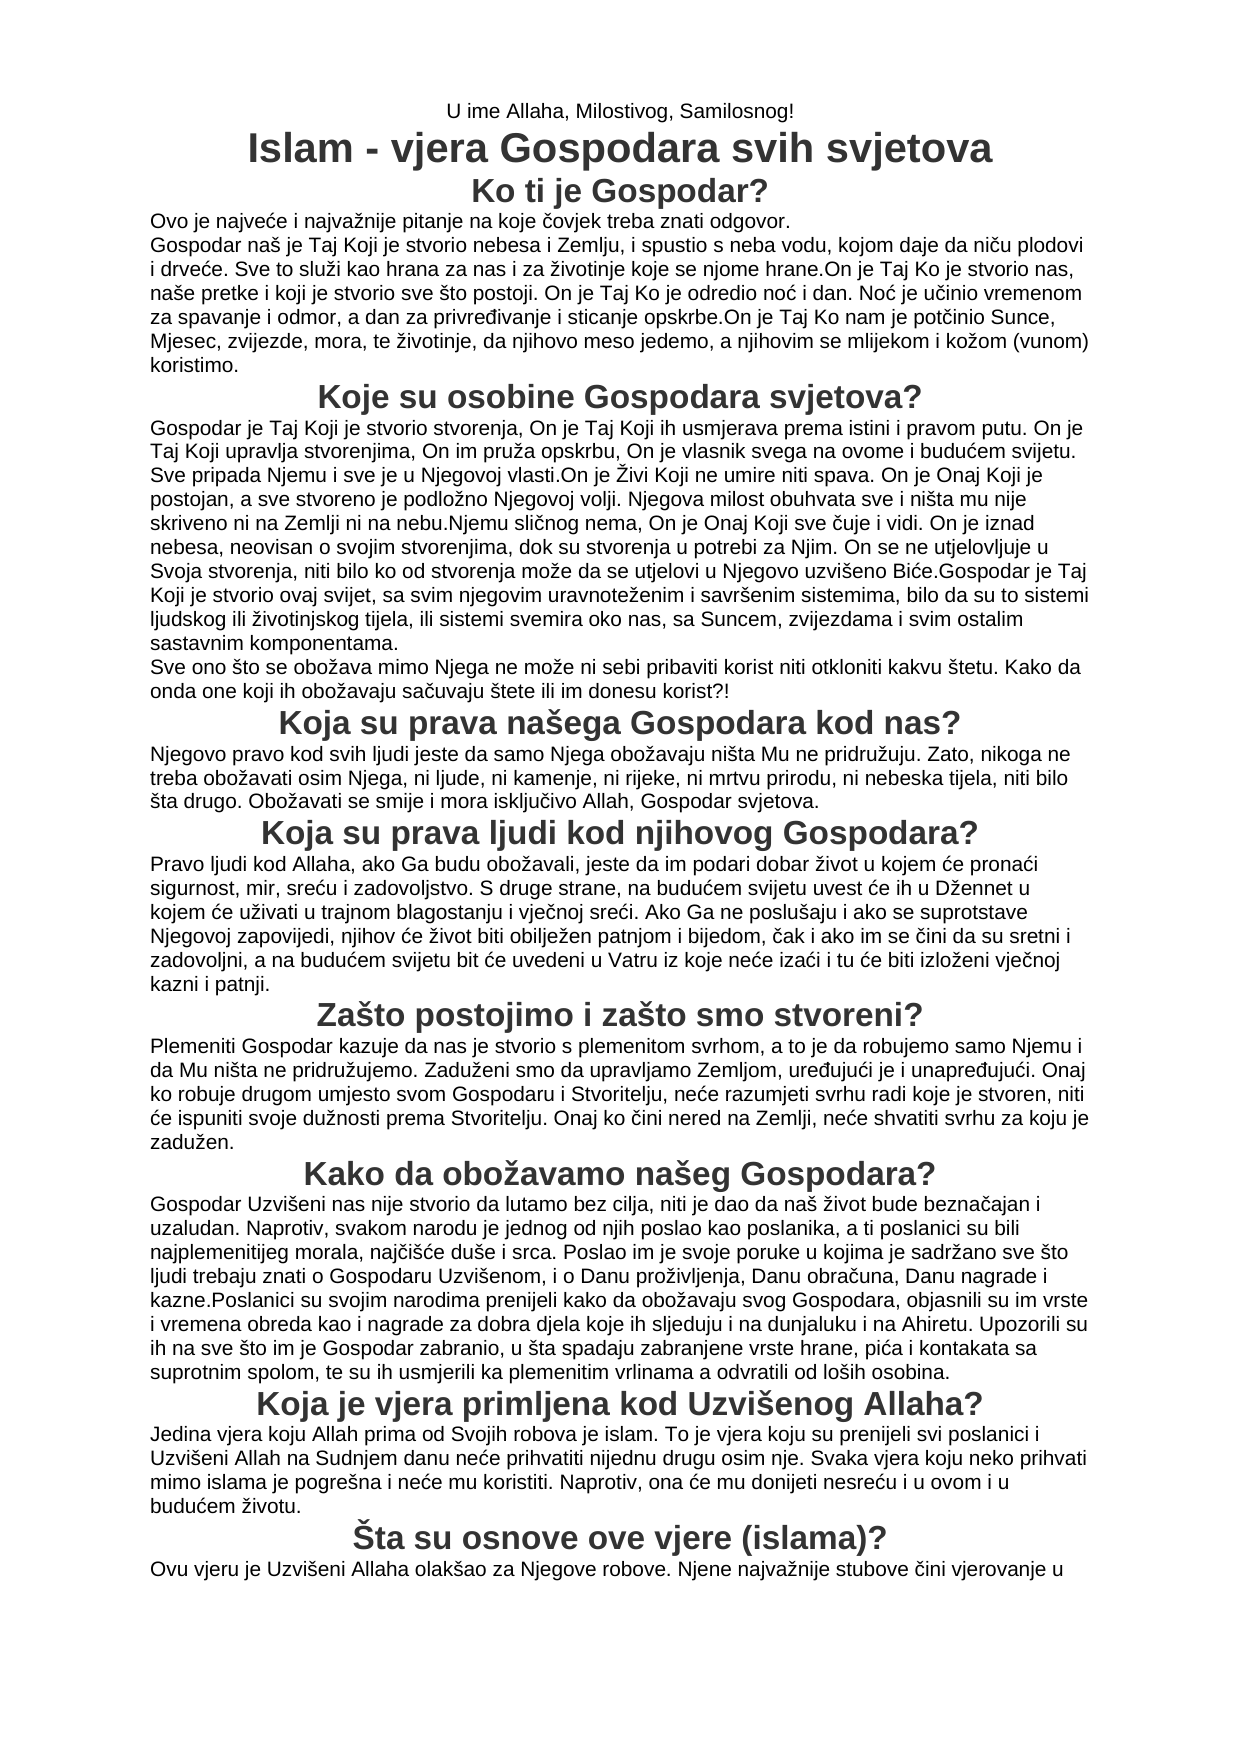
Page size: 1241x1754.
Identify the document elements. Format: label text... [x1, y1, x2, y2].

subtitle Šta su osnove ove vjere (islama)? [150, 1518, 1090, 1556]
subtitle Zašto postojimo i zašto smo stvoreni? [150, 995, 1090, 1034]
text Gospodar Uzvišeni nas nije stvorio da lutamo bez cilja, niti je dao da naš život bude beznačajan i uzaludan. Naprotiv, svakom narodu je jednog od njih poslao kao poslanika, a ti poslanici su bili najplemenitijeg morala, najčišće duše i srca. Poslao im je svoje poruke u kojima je sadržano sve što ljudi trebaju znati o Gospodaru Uzvišenom, i o Danu proživljenja, Danu obračuna, Danu nagrade i kazne.Poslanici su svojim narodima prenijeli kako da obožavaju svog Gospodara, objasnili su im vrste i vremena obreda kao i nagrade za dobra djela koje ih sljeduju i na dunjaluku i na Ahiretu. Upozorili su ih na sve što im je Gospodar zabranio, u šta spadaju zabranjene vrste hrane, pića i kontakata sa suprotnim spolom, te su ih usmjerili ka plemenitim vrlinama a odvratili od loših osobina. [150, 1192, 1090, 1384]
text Ovo je najveće i najvažnije pitanje na koje čovjek treba znati odgovor. [150, 209, 1090, 233]
text U ime Allaha, Milostivog, Samilosnog! [150, 99, 1090, 123]
subtitle Islam - vjera Gospodara svih svjetova [150, 123, 1090, 171]
text Gospodar je Taj Koji je stvorio stvorenja, On je Taj Koji ih usmjerava prema istini i pravom putu. On je Taj Koji upravlja stvorenjima, On im pruža opskrbu, On je vlasnik svega na ovome i budućem svijetu. Sve pripada Njemu i sve je u Njegovoj vlasti.On je Živi Koji ne umire niti spava. On je Onaj Koji je postojan, a sve stvoreno je podložno Njegovoj volji. Njegova milost obuhvata sve i ništa mu nije skriveno ni na Zemlji ni na nebu.Njemu sličnog nema, On je Onaj Koji sve čuje i vidi. On je iznad nebesa, neovisan o svojim stvorenjima, dok su stvorenja u potrebi za Njim. On se ne utjelovljuje u Svoja stvorenja, niti bilo ko od stvorenja može da se utjelovi u Njegovo uzvišeno Biće.Gospodar je Taj Koji je stvorio ovaj svijet, sa svim njegovim uravnoteženim i savršenim sistemima, bilo da su to sistemi ljudskog ili životinjskog tijela, ili sistemi svemira oko nas, sa Suncem, zvijezdama i svim ostalim sastavnim komponentama. [150, 415, 1090, 655]
text Pravo ljudi kod Allaha, ako Ga budu obožavali, jeste da im podari dobar život u kojem će pronaći sigurnost, mir, sreću i zadovoljstvo. S druge strane, na budućem svijetu uvest će ih u Džennet u kojem će uživati u trajnom blagostanju i vječnoj sreći. Ako Ga ne poslušaju i ako se suprotstave Njegovoj zapovijedi, njihov će život biti obilježen patnjom i bijedom, čak i ako im se čini da su sretni i zadovoljni, a na budućem svijetu bit će uvedeni u Vatru iz koje neće izaći i tu će biti izloženi vječnoj kazni i patnji. [150, 852, 1090, 995]
text Sve ono što se obožava mimo Njega ne može ni sebi pribaviti korist niti otkloniti kakvu štetu. Kako da onda one koji ih obožavaju sačuvaju štete ili im donesu korist?! [150, 655, 1090, 703]
subtitle Koje su osobine Gospodara svjetova? [150, 377, 1090, 415]
subtitle Kako da obožavamo našeg Gospodara? [150, 1154, 1090, 1192]
text Jedina vjera koju Allah prima od Svojih robova je islam. To je vjera koju su prenijeli svi poslanici i Uzvišeni Allah na Sudnjem danu neće prihvatiti nijednu drugu osim nje. Svaka vjera koju neko prihvati mimo islama je pogrešna i neće mu koristiti. Naprotiv, ona će mu donijeti nesreću i u ovom i u budućem životu. [150, 1422, 1090, 1518]
text Njegovo pravo kod svih ljudi jeste da samo Njega obožavaju ništa Mu ne pridružuju. Zato, nikoga ne treba obožavati osim Njega, ni ljude, ni kamenje, ni rijeke, ni mrtvu prirodu, ni nebeska tijela, niti bilo šta drugo. Obožavati se smije i mora isključivo Allah, Gospodar svjetova. [150, 741, 1090, 813]
text Plemeniti Gospodar kazuje da nas je stvorio s plemenitom svrhom, a to je da robujemo samo Njemu i da Mu ništa ne pridružujemo. Zaduženi smo da upravljamo Zemljom, uređujući je i unapređujući. Onaj ko robuje drugom umjesto svom Gospodaru i Stvoritelju, neće razumjeti svrhu radi koje je stvoren, niti će ispuniti svoje dužnosti prema Stvoritelju. Onaj ko čini nered na Zemlji, neće shvatiti svrhu za koju je zadužen. [150, 1034, 1090, 1154]
subtitle Koja su prava našega Gospodara kod nas? [150, 703, 1090, 741]
subtitle Ko ti je Gospodar? [150, 171, 1090, 209]
subtitle Koja je vjera primljena kod Uzvišenog Allaha? [150, 1384, 1090, 1422]
text Gospodar naš je Taj Koji je stvorio nebesa i Zemlju, i spustio s neba vodu, kojom daje da niču plodovi i drveće. Sve to služi kao hrana za nas i za životinje koje se njome hrane.On je Taj Ko je stvorio nas, naše pretke i koji je stvorio sve što postoji. On je Taj Ko je odredio noć i dan. Noć je učinio vremenom za spavanje i odmor, a dan za privređivanje i sticanje opskrbe.On je Taj Ko nam je potčinio Sunce, Mjesec, zvijezde, mora, te životinje, da njihovo meso jedemo, a njihovim se mlijekom i kožom (vunom) koristimo. [150, 233, 1090, 377]
subtitle Koja su prava ljudi kod njihovog Gospodara? [150, 813, 1090, 852]
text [150, 1556, 1090, 1580]
